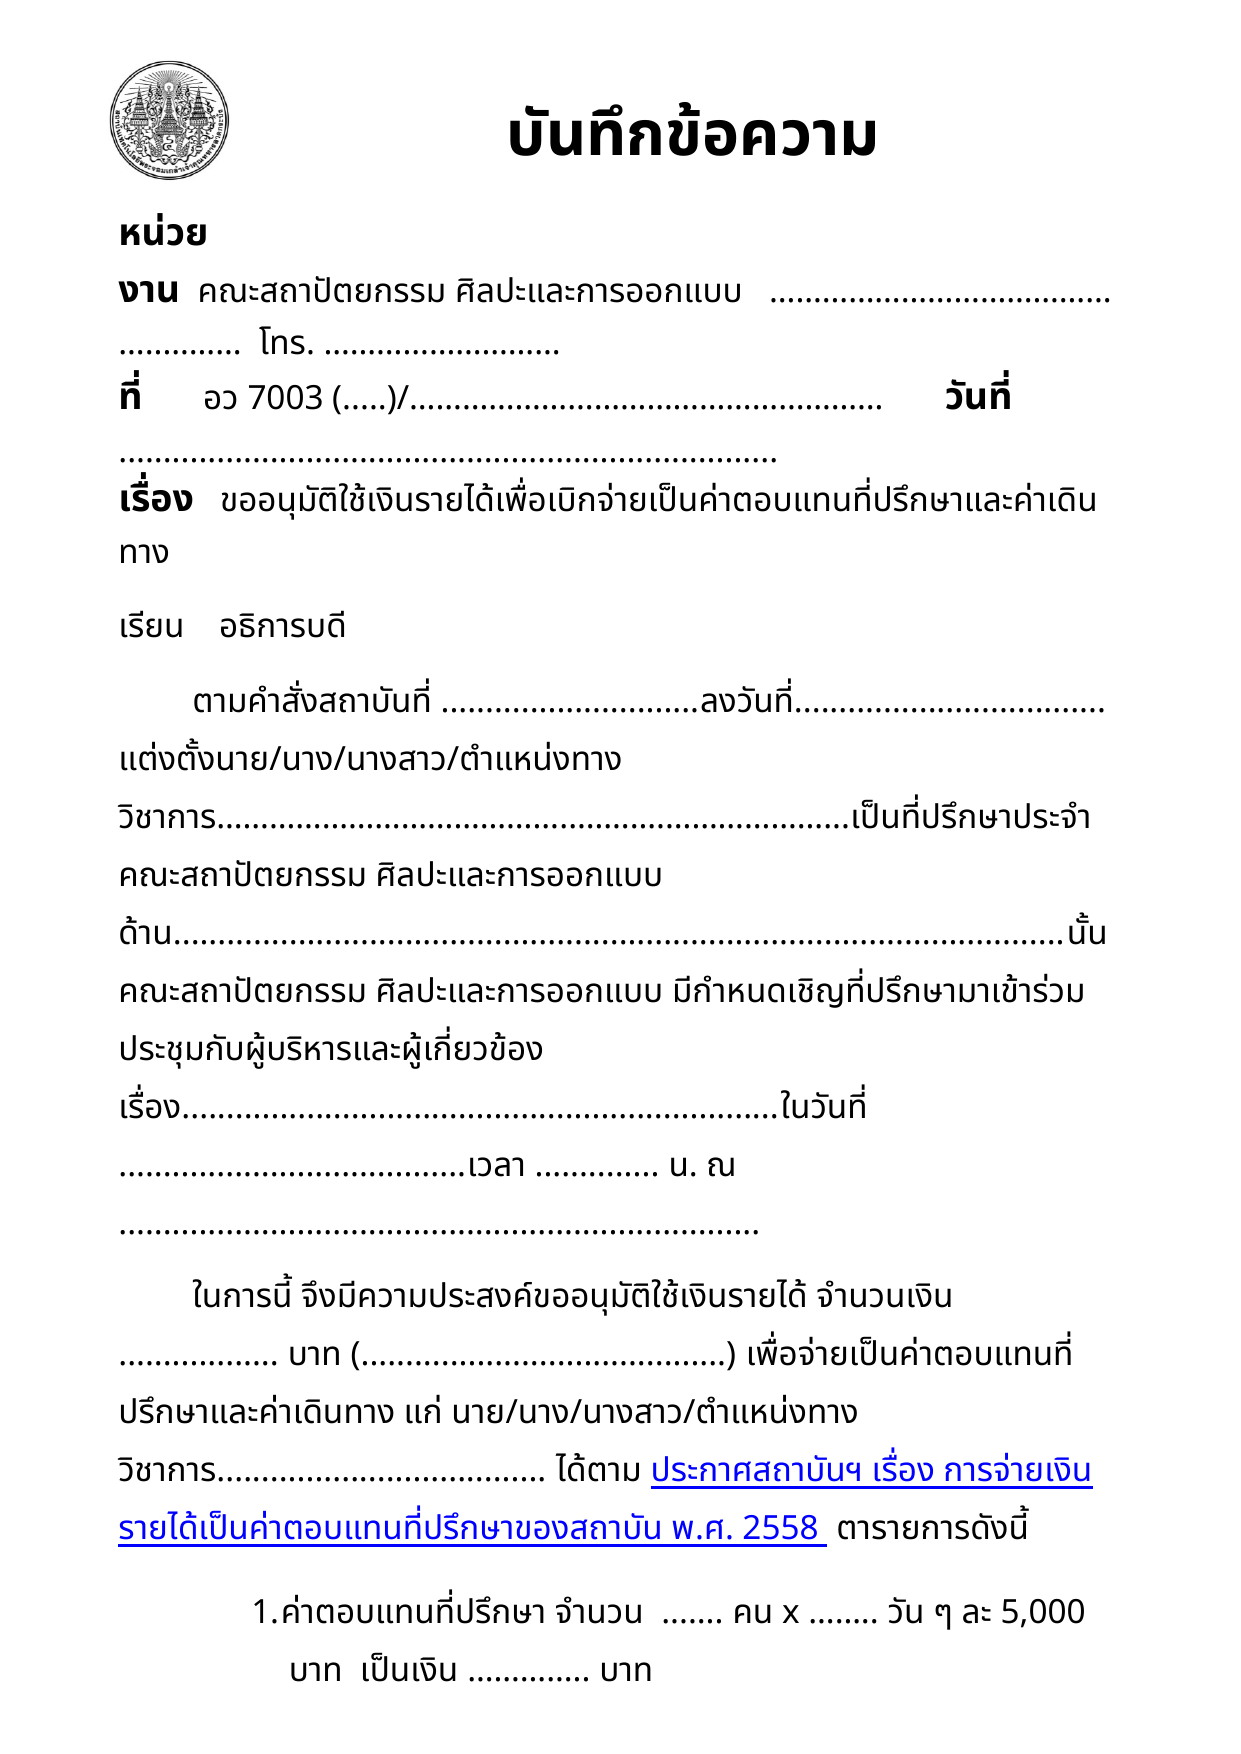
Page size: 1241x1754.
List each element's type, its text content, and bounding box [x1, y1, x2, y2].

picture [102, 53, 235, 187]
text ในการนี้ จึงมีความประสงค์ขออนุมัติใช้เงินรายได้ จำนวนเงิน .................. บาท (.........................................) เพื่อจ่ายเป็นค่าตอบแทนที่ปรึกษาและค่าเดินทาง แก่ นาย/นาง/นางสาว/ตำแหน่งทางวิชาการ..................................... ได้ตาม ประกาศสถาบันฯ เรื่อง การจ่ายเงินรายได้เป็นค่าตอบแทนที่ปรึกษาของสถาบัน พ.ศ. 2558 ตารายการดังนี้ [118, 1272, 1122, 1554]
text หน่วยงาน คณะสถาปัตยกรรม ศิลปะและการออกแบบ ……………………………………..……… โทร. ……………………… [118, 206, 1122, 370]
text ที่ อว 7003 (.....)/……………………………………………… วันที่ .......................................................................... [118, 370, 1122, 472]
text เรียน อธิการบดี [118, 602, 1122, 652]
text เรื่อง ขออนุมัติใช้เงินรายได้เพื่อเบิกจ่ายเป็นค่าตอบแทนที่ปรึกษาและค่าเดินทาง [118, 472, 1122, 579]
list ค่าตอบแทนที่ปรึกษา จำนวน ....... คน x …….. วัน ๆ ละ 5,000 บาท เป็นเงิน ………….. บาท [251, 1588, 1122, 1697]
text ตามคำสั่งสถาบันที่ .............................ลงวันที่................................... แต่งตั้งนาย/นาง/นางสาว/ตำแหน่งทางวิชาการ…………………………………..……….………………...เป็นที่ปรึกษาประจำคณะสถาปัตยกรรม ศิลปะและการออกแบบ ด้าน....................................................................................................นั้น คณะสถาปัตยกรรม ศิลปะและการออกแบบ มีกำหนดเชิญที่ปรึกษามาเข้าร่วมประชุมกับผู้บริหารและผู้เกี่ยวข้อง เรื่อง...................................................................ในวันที่ .......................................เวลา .............. น. ณ ........................................................................ [118, 677, 1122, 1244]
text บันทึกข้อความ [235, 89, 1122, 183]
